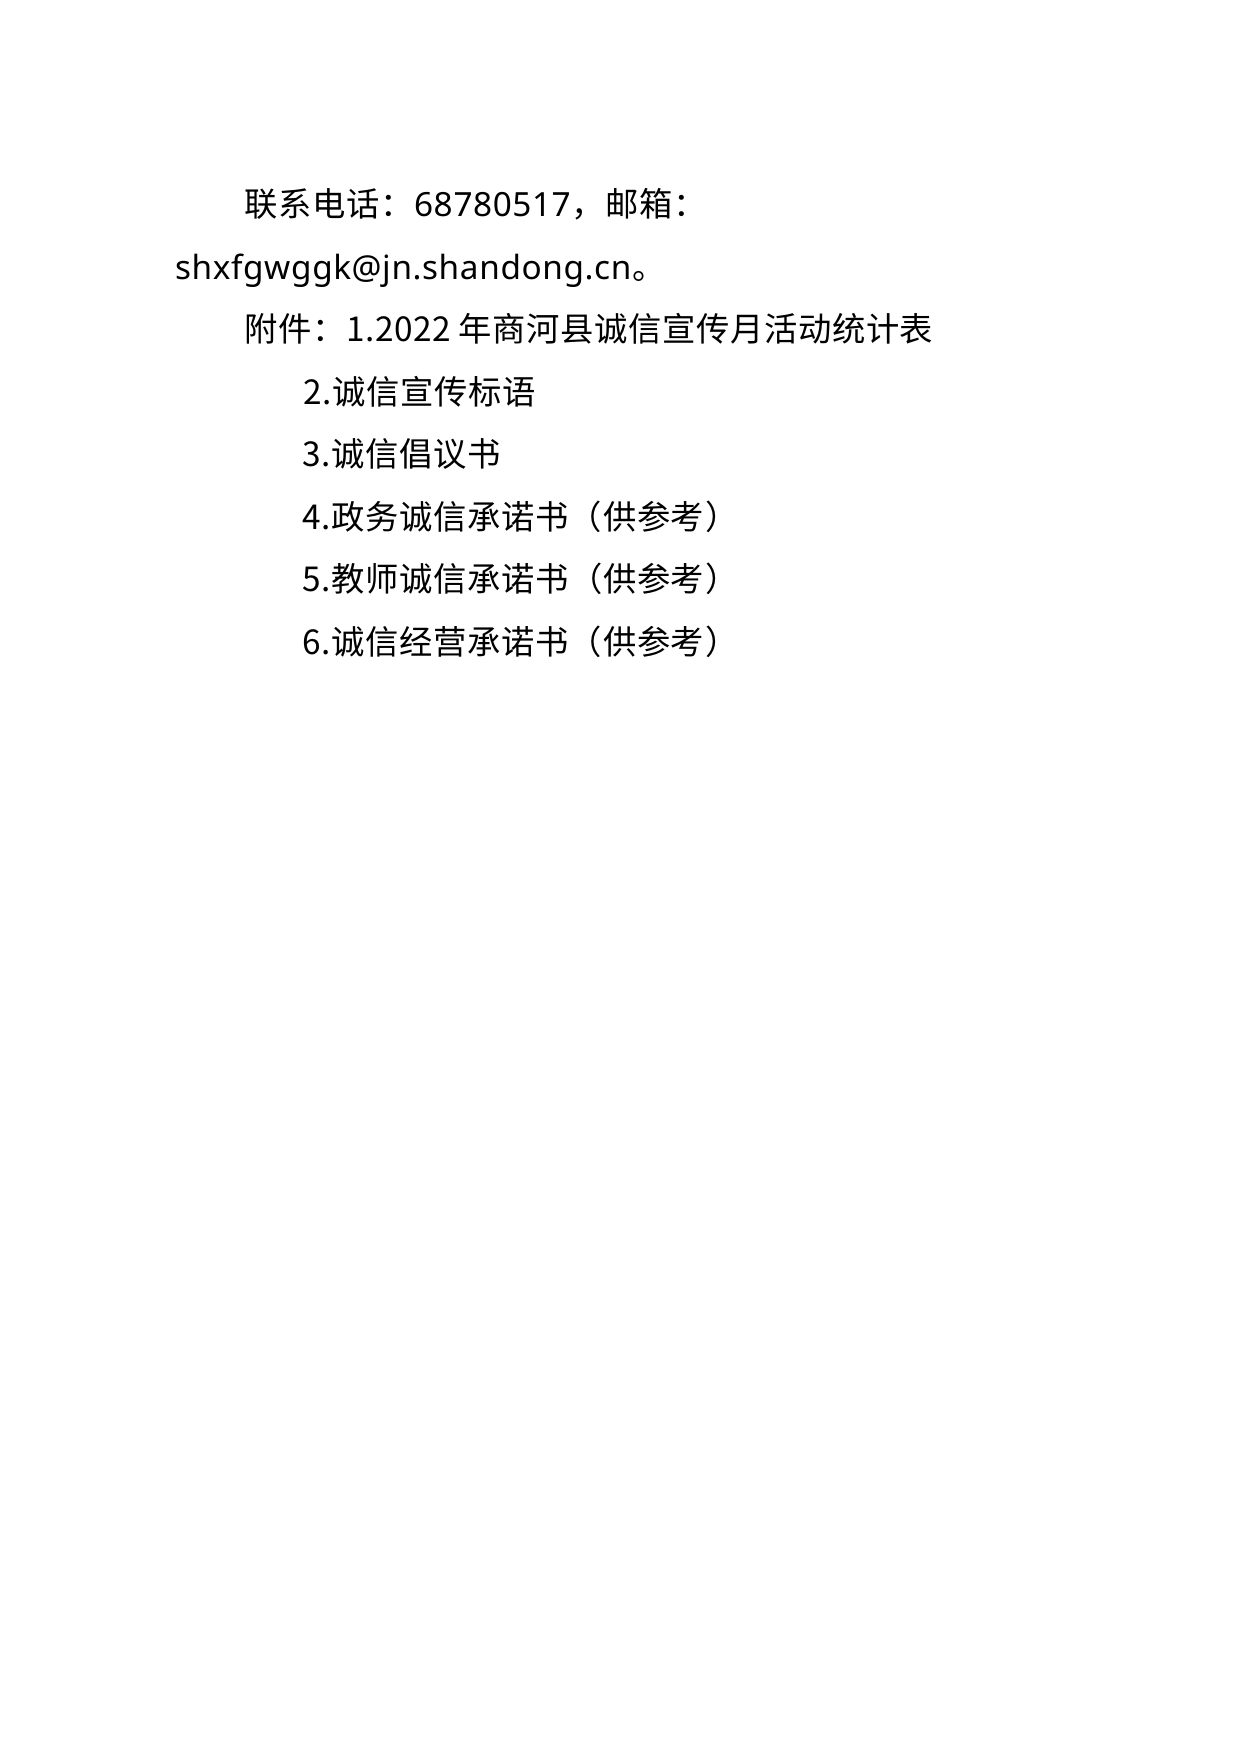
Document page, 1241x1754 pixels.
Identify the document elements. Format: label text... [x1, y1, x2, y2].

text 联系电话：68780517，邮箱：shxfgwggk@jn.shandong.cn。 [175, 167, 1071, 292]
text 5.教师诚信承诺书（供参考） [175, 542, 1071, 604]
text 2.诚信宣传标语 [175, 354, 1071, 417]
text 附件：1.2022年商河县诚信宣传月活动统计表 [175, 292, 1071, 354]
text 4.政务诚信承诺书（供参考） [175, 479, 1071, 542]
text 3.诚信倡议书 [175, 417, 1071, 479]
text 6.诚信经营承诺书（供参考） [175, 604, 1071, 667]
